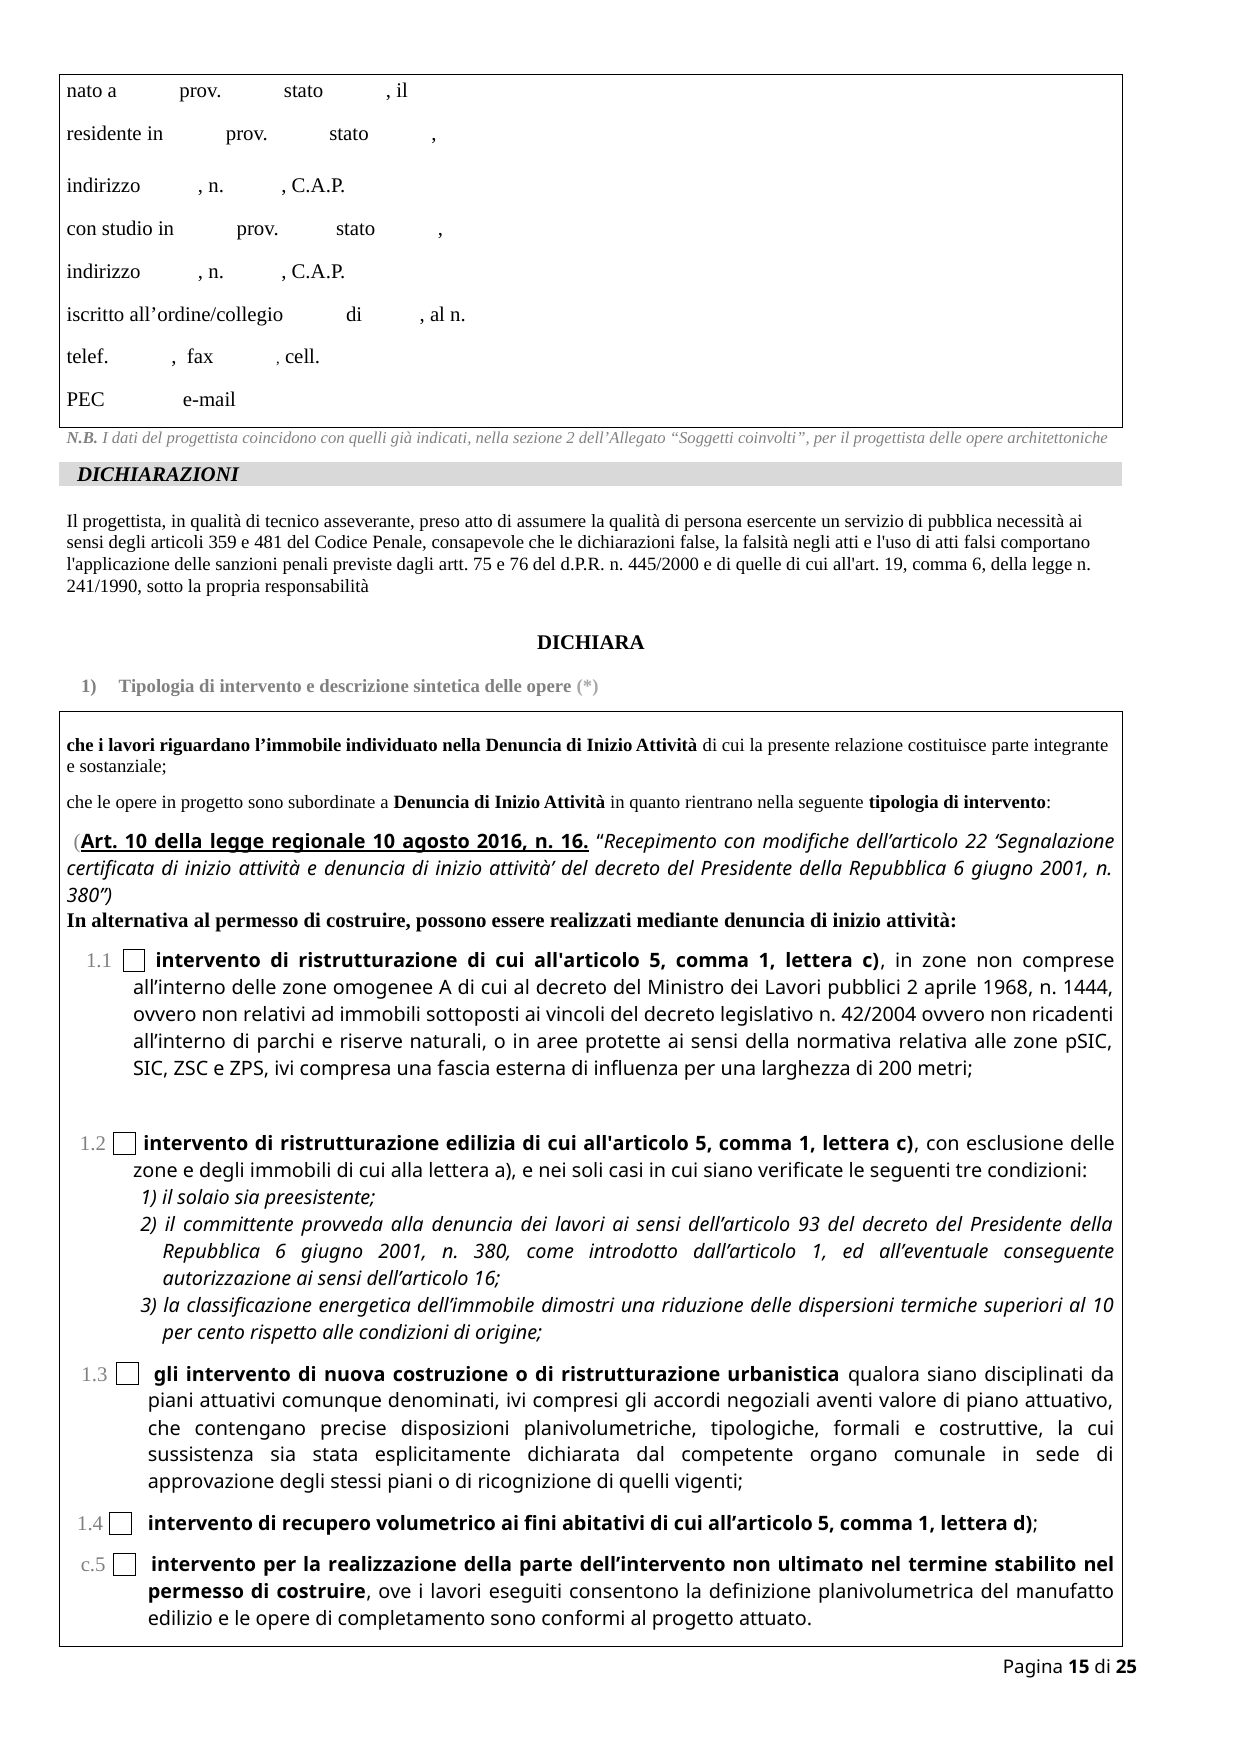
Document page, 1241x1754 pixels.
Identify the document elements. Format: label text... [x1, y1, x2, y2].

table_cell DICHIARAZIONI [59, 462, 1122, 486]
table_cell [60, 75, 1122, 427]
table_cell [60, 712, 1122, 1646]
table_cell N.B. I dati del progettista coincidono con quelli già indicati, nella sezione 2 dell’Allegato “Soggetti coinvolti”, per il progettista delle opere architettoniche [59, 428, 1122, 462]
table_cell Il progettista, in qualità di tecnico asseverante, preso atto di assumere la qualità di persona esercente un servizio di pubblica necessità ai sensi degli articoli 359 e 481 del Codice Penale, consapevole che le dichiarazioni false, la falsità negli atti e l'uso di atti falsi comportano l'applicazione delle sanzioni penali previste dagli artt. 75 e 76 del d.P.R. n. 445/2000 e di quelle di cui all'art. 19, comma 6, della legge n. 241/1990, sotto la propria responsabilità DICHIARA Tipologia di intervento e descrizione sintetica delle opere (*) [59, 486, 1122, 711]
